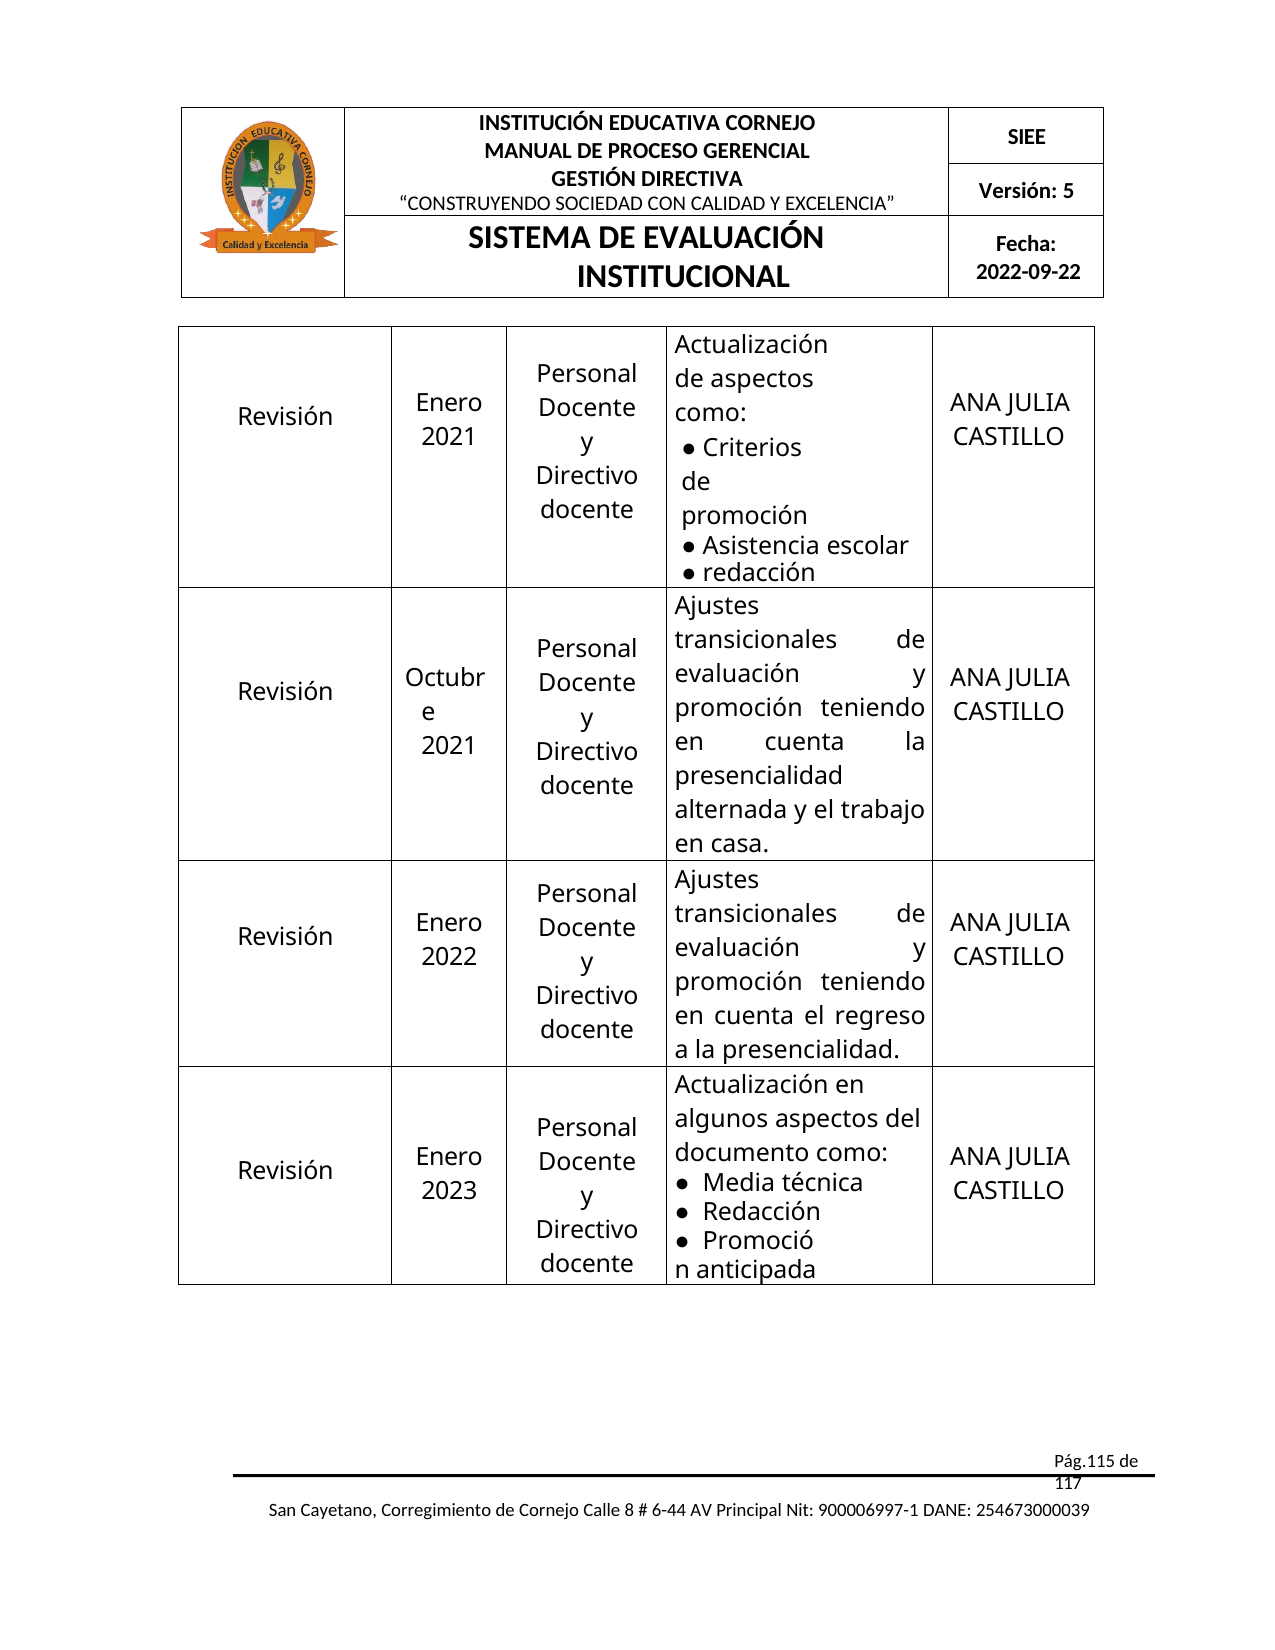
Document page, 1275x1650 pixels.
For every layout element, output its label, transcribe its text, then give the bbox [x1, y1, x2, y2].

picture [198, 120, 339, 254]
table_header Personal Docente y Directivo docente [507, 327, 666, 587]
table_cell Octubre 2021 [392, 588, 506, 860]
table_header ANA JULIA CASTILLO [933, 327, 1094, 587]
table_cell Enero 2023 [392, 1067, 506, 1284]
table_cell Ajustes transicionales de evaluación y promoción teniendo en cuenta el regreso a la presencialidad. [667, 861, 932, 1066]
table_cell Personal Docente y Directivo docente [507, 861, 666, 1066]
table_cell ANA JULIA CASTILLO [933, 588, 1094, 860]
table_cell Ajustes transicionales de evaluación y promoción teniendo en cuenta la presencialidad alternada y el trabajo en casa. [667, 588, 932, 860]
table_cell Enero 2022 [392, 861, 506, 1066]
table_header Enero 2021 [392, 327, 506, 587]
table_cell Revisión [179, 588, 391, 860]
table_cell ANA JULIA CASTILLO [933, 861, 1094, 1066]
table_cell Personal Docente y Directivo docente [507, 1067, 666, 1284]
table_cell ANA JULIA CASTILLO [933, 1067, 1094, 1284]
table_cell Actualización en algunos aspectos del documento como: Media técnica Redacción Promoción anticipada [667, 1067, 932, 1284]
table_cell Personal Docente y Directivo docente [507, 588, 666, 860]
table_cell Revisión [179, 1067, 391, 1284]
table_header Actualización de aspectos como: Criterios de promoción Asistencia escolar redacción [667, 327, 932, 587]
table_header Revisión [179, 327, 391, 587]
table_cell Revisión [179, 861, 391, 1066]
